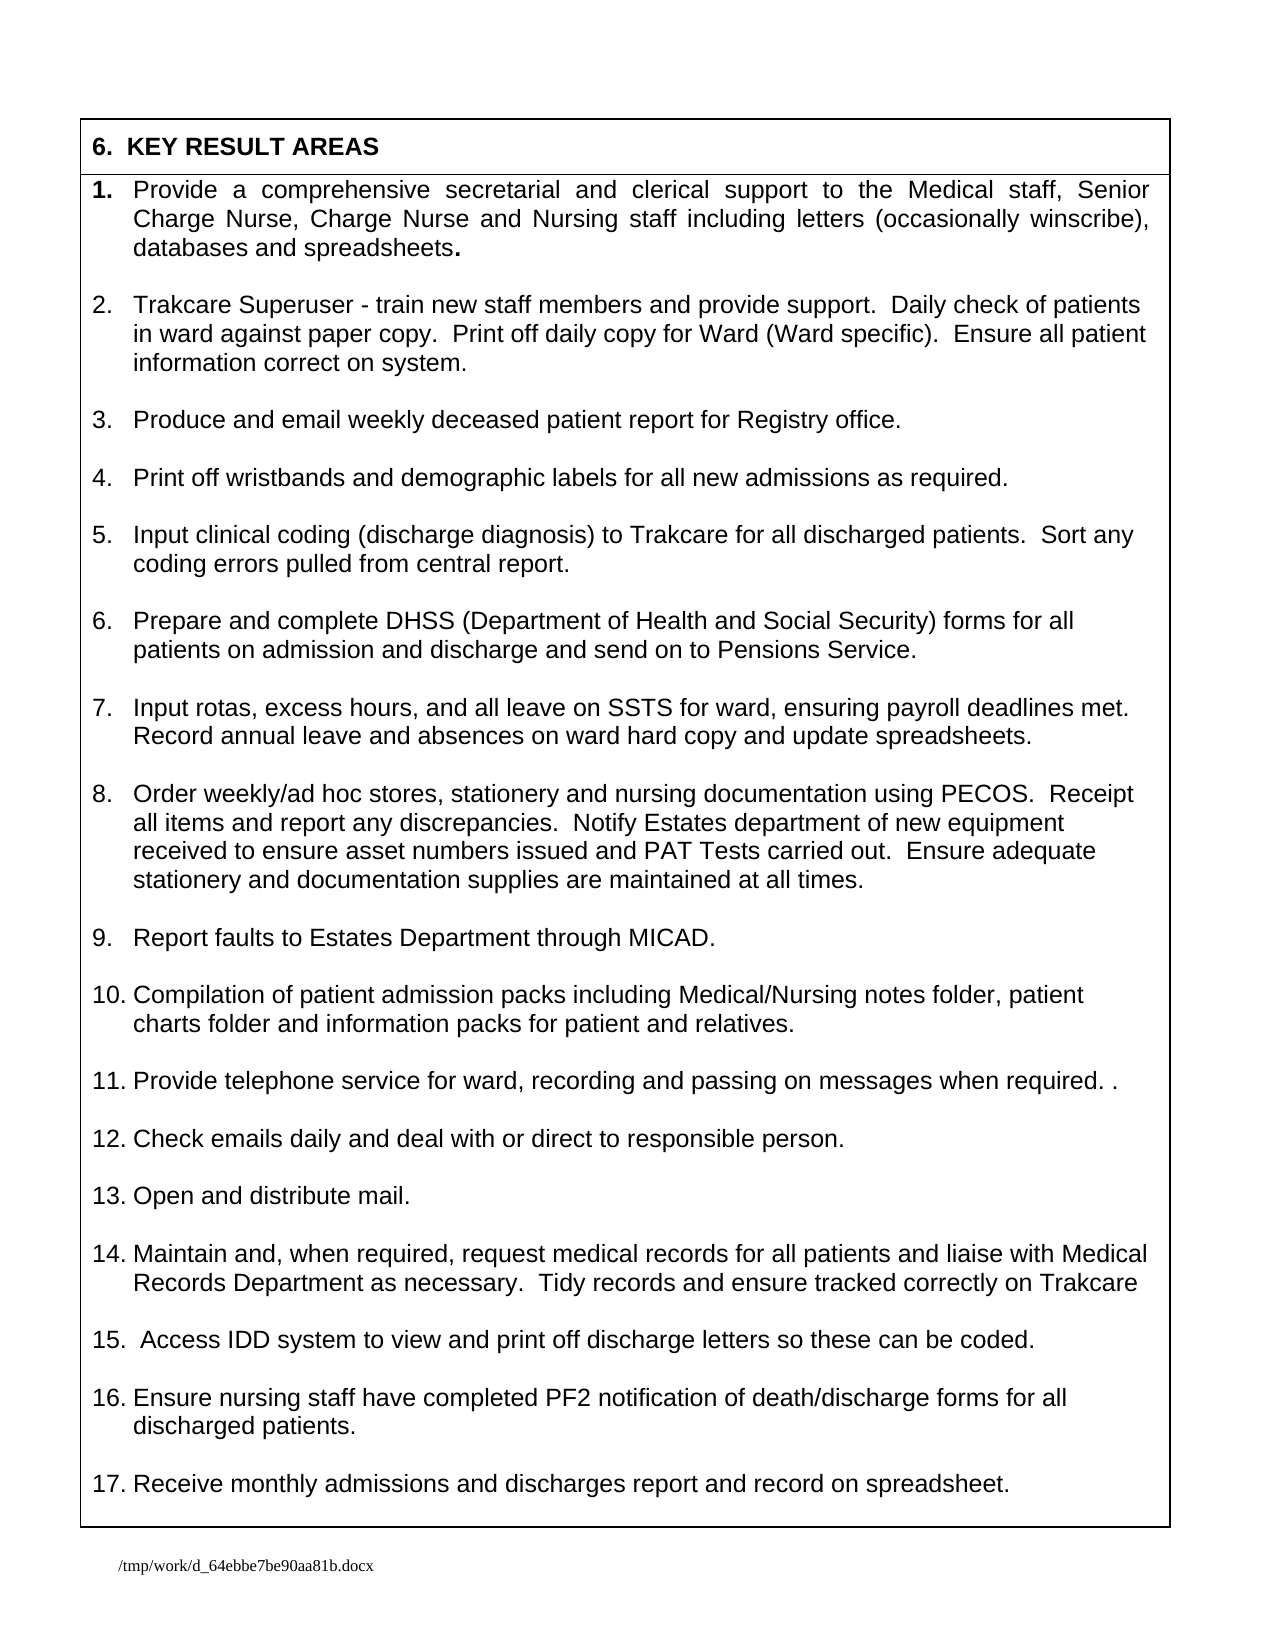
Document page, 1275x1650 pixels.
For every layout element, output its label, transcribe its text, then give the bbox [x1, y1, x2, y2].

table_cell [81, 175, 1169, 1526]
table_cell 6. KEY RESULT AREAS [81, 120, 1169, 173]
